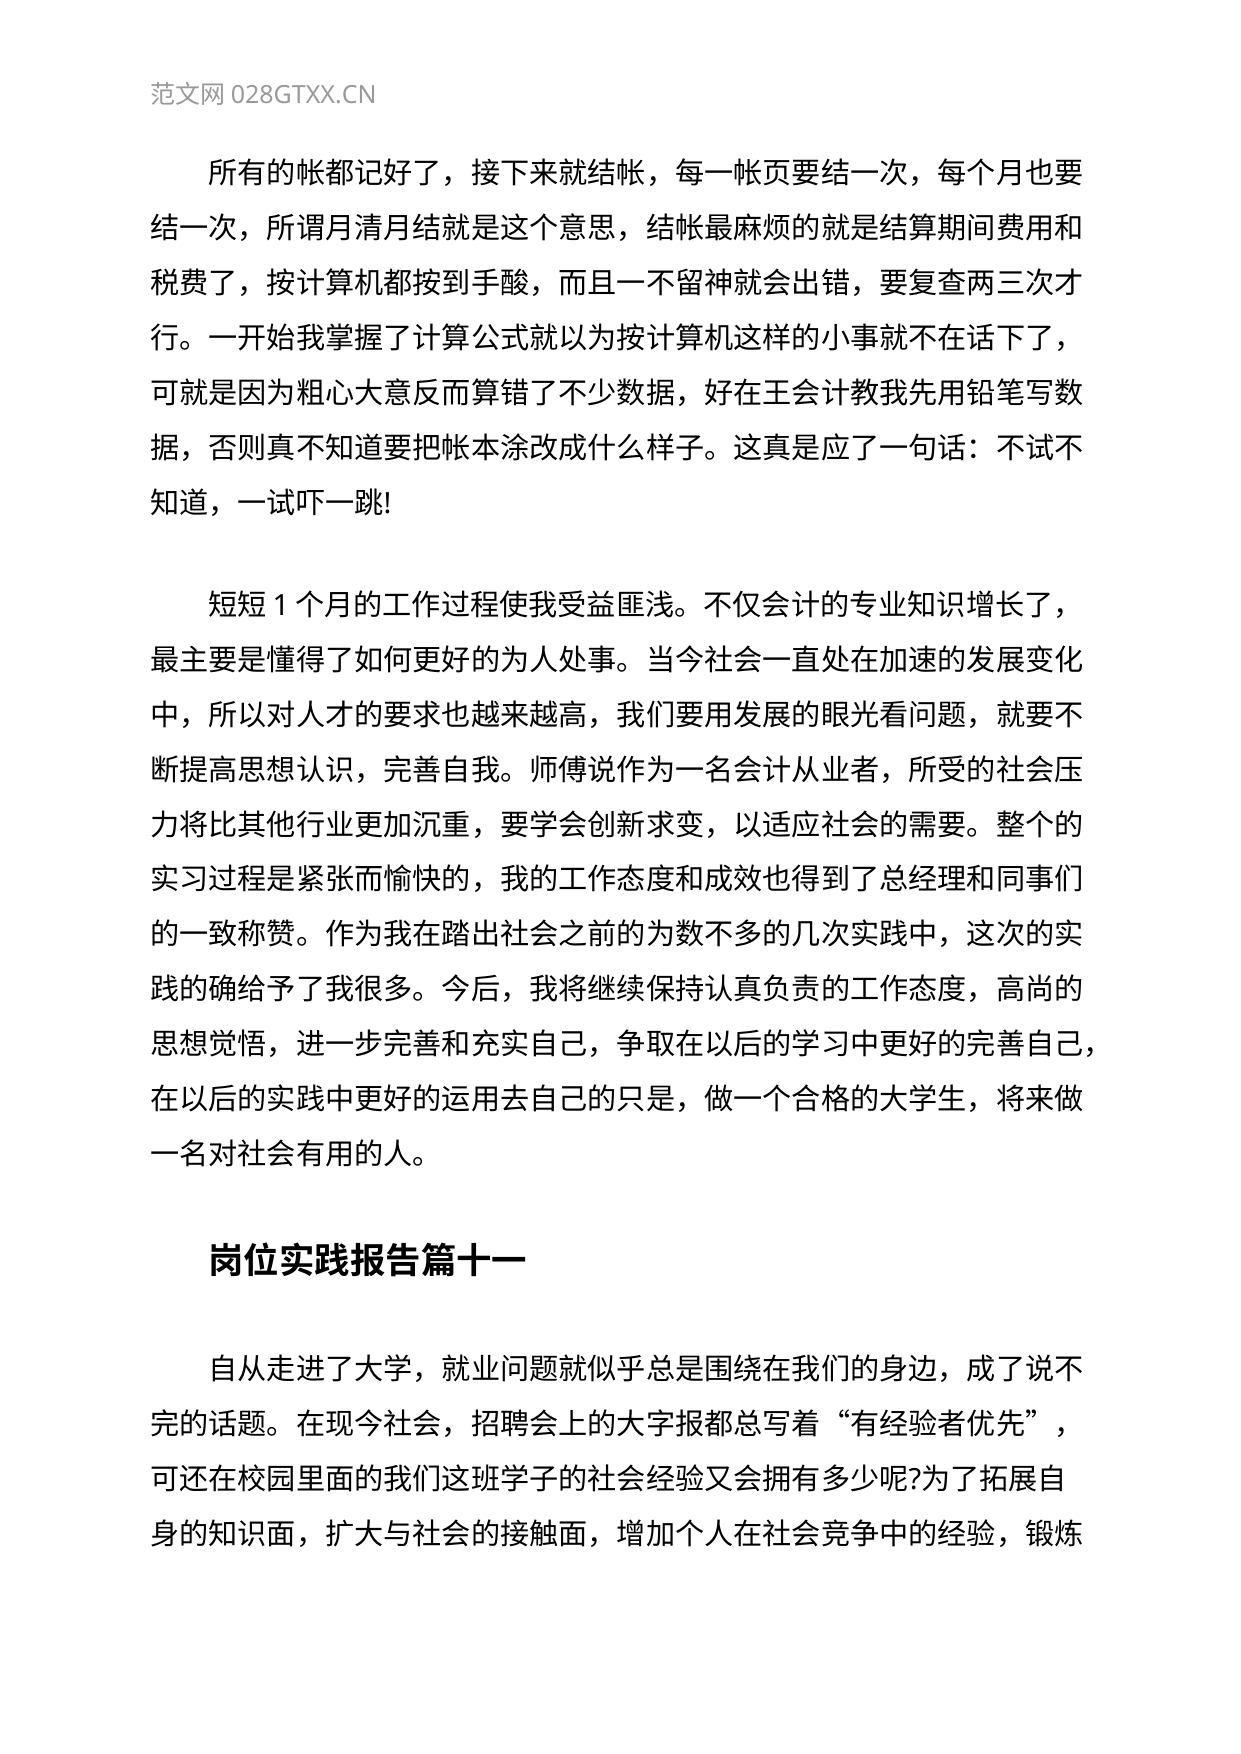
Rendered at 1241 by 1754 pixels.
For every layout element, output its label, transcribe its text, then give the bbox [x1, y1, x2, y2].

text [150, 1346, 1090, 1553]
text 岗位实践报告篇十一 [150, 1232, 1090, 1283]
text 短短1个月的工作过程使我受益匪浅。不仅会计的专业知识增长了，最主要是懂得了如何更好的为人处事。当今社会一直处在加速的发展变化中，所以对人才的要求也越来越高，我们要用发展的眼光看问题，就要不断提高思想认识，完善自我。师傅说作为一名会计从业者，所受的社会压力将比其他行业更加沉重，要学会创新求变，以适应社会的需要。整个的实习过程是紧张而愉快的，我的工作态度和成效也得到了总经理和同事们的一致称赞。作为我在踏出社会之前的为数不多的几次实践中，这次的实践的确给予了我很多。今后，我将继续保持认真负责的工作态度，高尚的思想觉悟，进一步完善和充实自己，争取在以后的学习中更好的完善自己，在以后的实践中更好的运用去自己的只是，做一个合格的大学生，将来做一名对社会有用的人。 [150, 581, 1090, 1173]
text 所有的帐都记好了，接下来就结帐，每一帐页要结一次，每个月也要结一次，所谓月清月结就是这个意思，结帐最麻烦的就是结算期间费用和税费了，按计算机都按到手酸，而且一不留神就会出错，要复查两三次才行。一开始我掌握了计算公式就以为按计算机这样的小事就不在话下了，可就是因为粗心大意反而算错了不少数据，好在王会计教我先用铅笔写数据，否则真不知道要把帐本涂改成什么样子。这真是应了一句话：不试不知道，一试吓一跳! [150, 150, 1090, 522]
